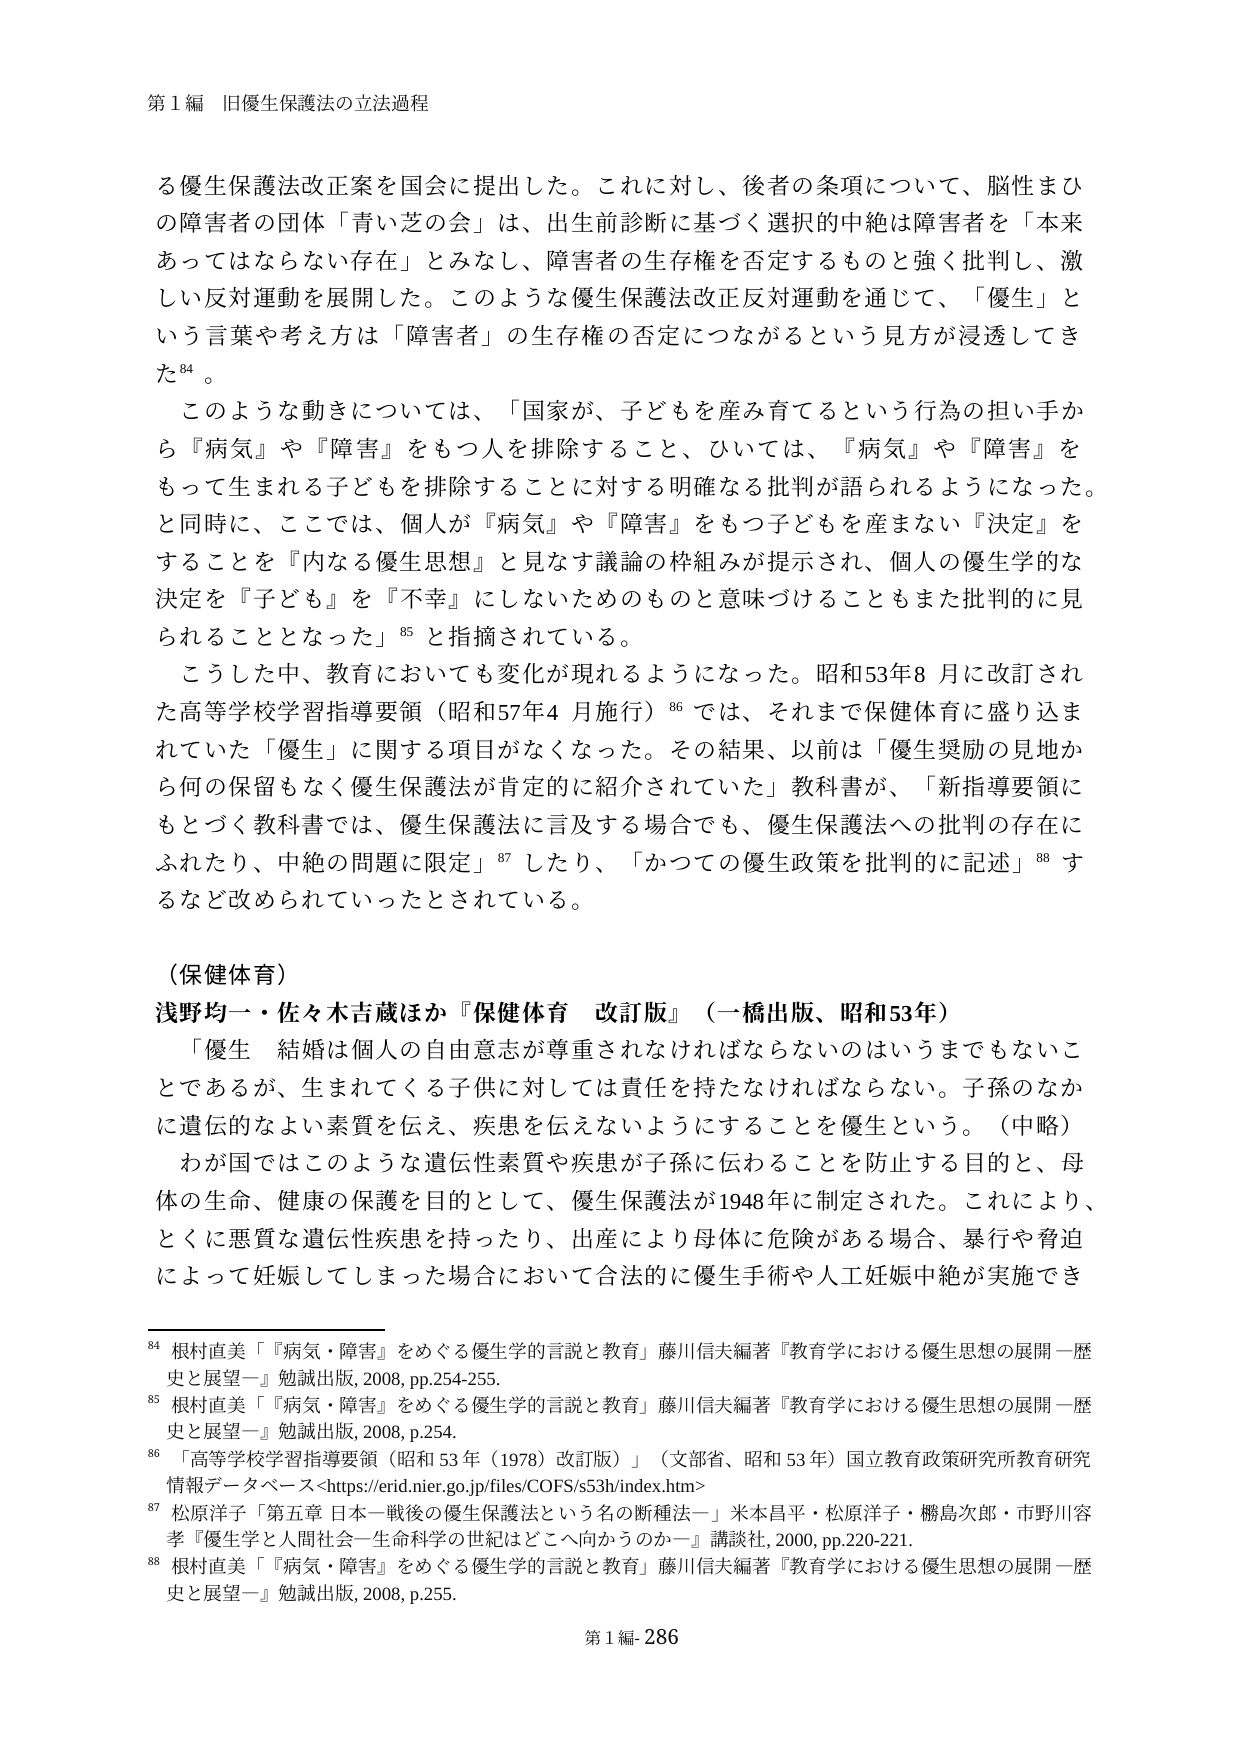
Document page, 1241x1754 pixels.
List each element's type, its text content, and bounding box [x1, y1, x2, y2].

text このような動きについては、「国家が、子どもを産み育てるという行為の担い手から『病気』や『障害』をもつ人を排除すること、ひいては、『病気』や『障害』をもって生まれる子どもを排除することに対する明確なる批判が語られるようになった。と同時に、ここでは、個人が『病気』や『障害』をもつ子どもを産まない『決定』をすることを『内なる優生思想』と見なす議論の枠組みが提示され、個人の優生学的な決定を『子ども』を『不幸』にしないためのものと意味づけることもまた批判的に見られることとなった」と指摘されている。 [155, 391, 1085, 654]
text （保健体育） [155, 955, 1085, 993]
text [155, 165, 1085, 391]
text こうした中、教育においても変化が現れるようになった。昭和53年8月に改訂された高等学校学習指導要領（昭和57年4月施行）では、それまで保健体育に盛り込まれていた「優生」に関する項目がなくなった。その結果、以前は「優生奨励の見地から何の保留もなく優生保護法が肯定的に紹介されていた」教科書が、「新指導要領にもとづく教科書では、優生保護法に言及する場合でも、優生保護法への批判の存在にふれたり、中絶の問題に限定」したり、「かつての優生政策を批判的に記述」するなど改められていったとされている。 [155, 654, 1085, 917]
text 浅野均一・佐々木吉蔵ほか『保健体育 改訂版』（一橋出版、昭和53年） [155, 993, 1085, 1030]
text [155, 1143, 1085, 1293]
text 「優生 結婚は個人の自由意志が尊重されなければならないのはいうまでもないことであるが、生まれてくる子供に対しては責任を持たなければならない。子孫のなかに遺伝的なよい素質を伝え、疾患を伝えないようにすることを優生という。（中略） [155, 1030, 1085, 1143]
